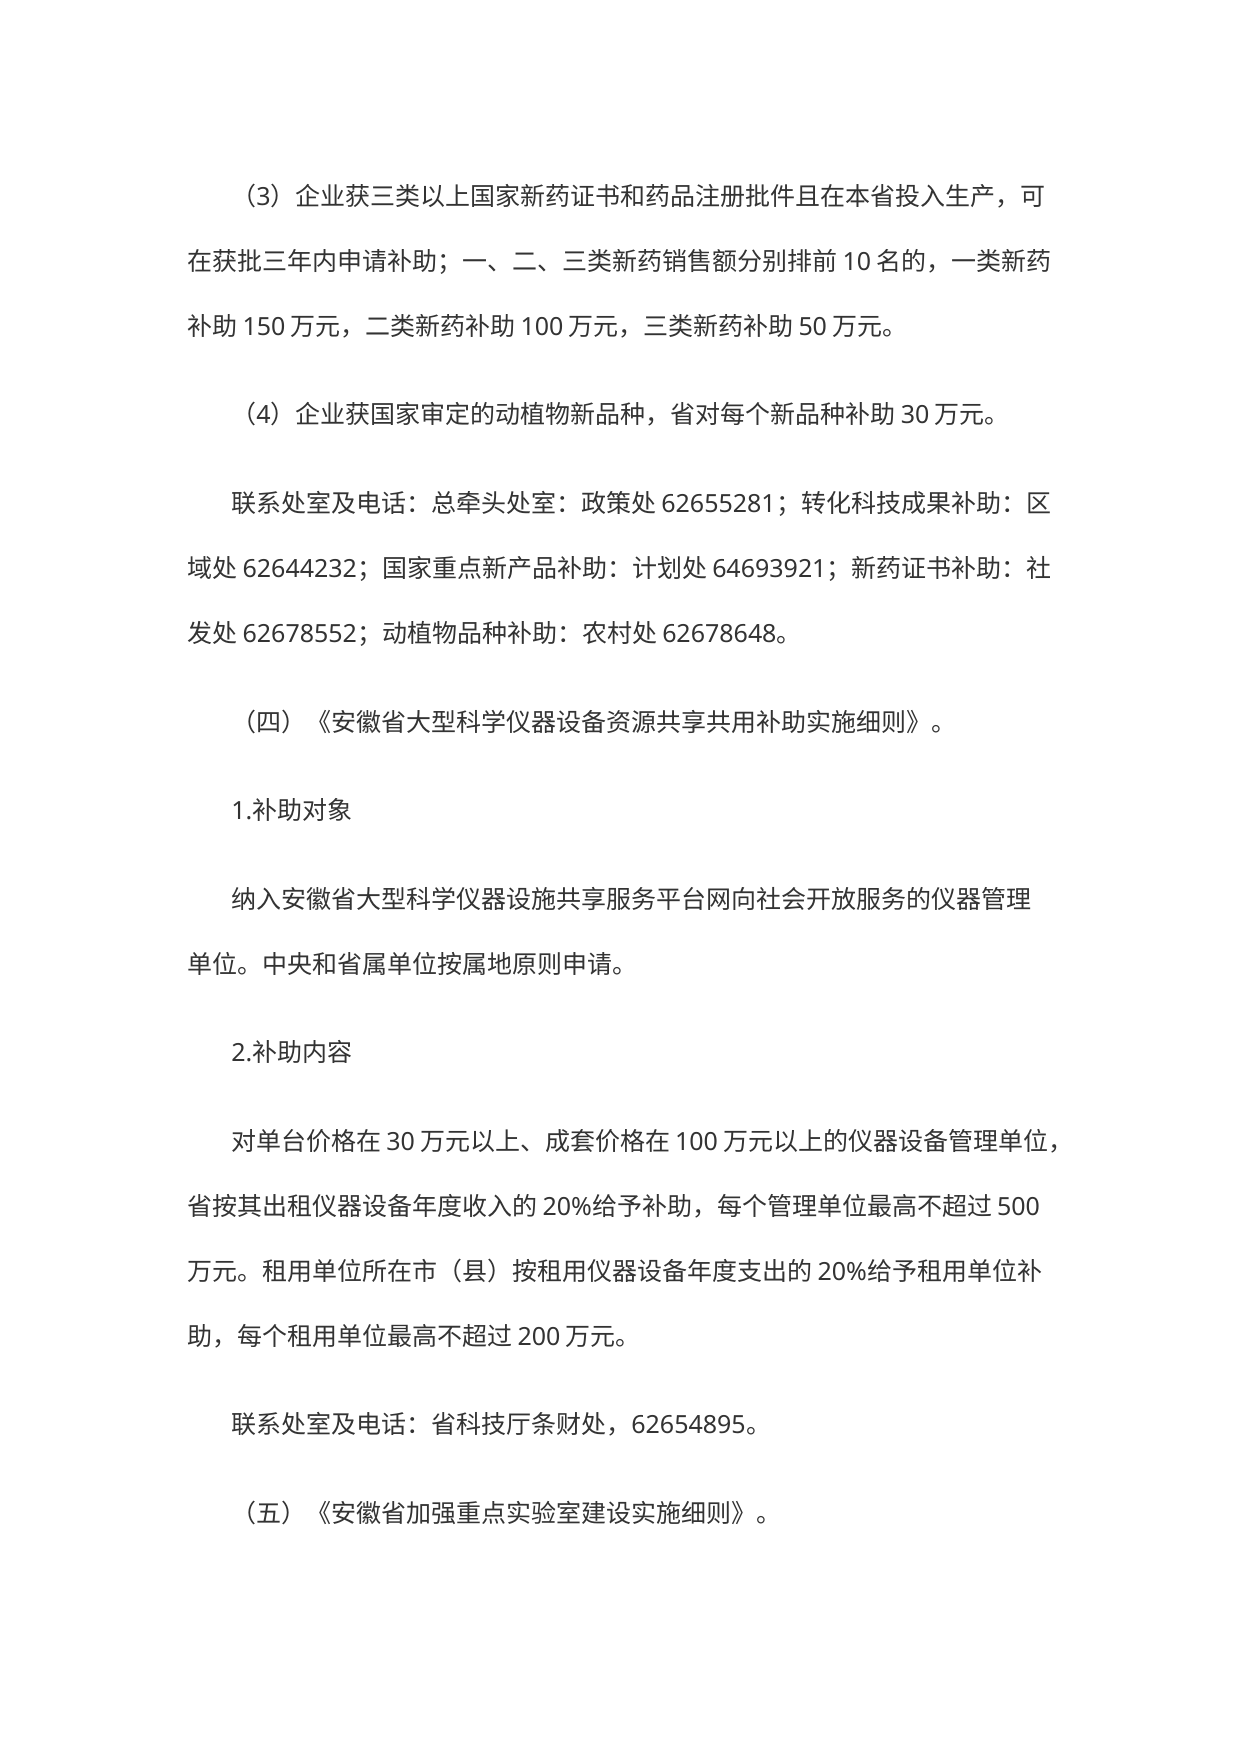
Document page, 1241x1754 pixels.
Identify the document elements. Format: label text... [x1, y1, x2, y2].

text 对单台价格在30万元以上、成套价格在100万元以上的仪器设备管理单位，省按其出租仪器设备年度收入的20%给予补助，每个管理单位最高不超过500万元。租用单位所在市（县）按租用仪器设备年度支出的20%给予租用单位补助，每个租用单位最高不超过200万元。 [187, 1107, 1053, 1367]
text 纳入安徽省大型科学仪器设施共享服务平台网向社会开放服务的仪器管理单位。中央和省属单位按属地原则申请。 [187, 865, 1053, 995]
text （五）《安徽省加强重点实验室建设实施细则》。 [187, 1479, 1053, 1544]
text （3）企业获三类以上国家新药证书和药品注册批件且在本省投入生产，可在获批三年内申请补助；一、二、三类新药销售额分别排前10名的，一类新药补助150万元，二类新药补助100万元，三类新药补助50万元。 [187, 162, 1053, 357]
text （四）《安徽省大型科学仪器设备资源共享共用补助实施细则》。 [187, 688, 1053, 753]
text 联系处室及电话：总牵头处室：政策处62655281；转化科技成果补助：区域处62644232；国家重点新产品补助：计划处64693921；新药证书补助：社发处62678552；动植物品种补助：农村处62678648。 [187, 469, 1053, 664]
text 联系处室及电话：省科技厅条财处，62654895。 [187, 1390, 1053, 1455]
text 2.补助内容 [187, 1018, 1053, 1083]
text （4）企业获国家审定的动植物新品种，省对每个新品种补助30万元。 [187, 381, 1053, 446]
text 1.补助对象 [187, 776, 1053, 841]
